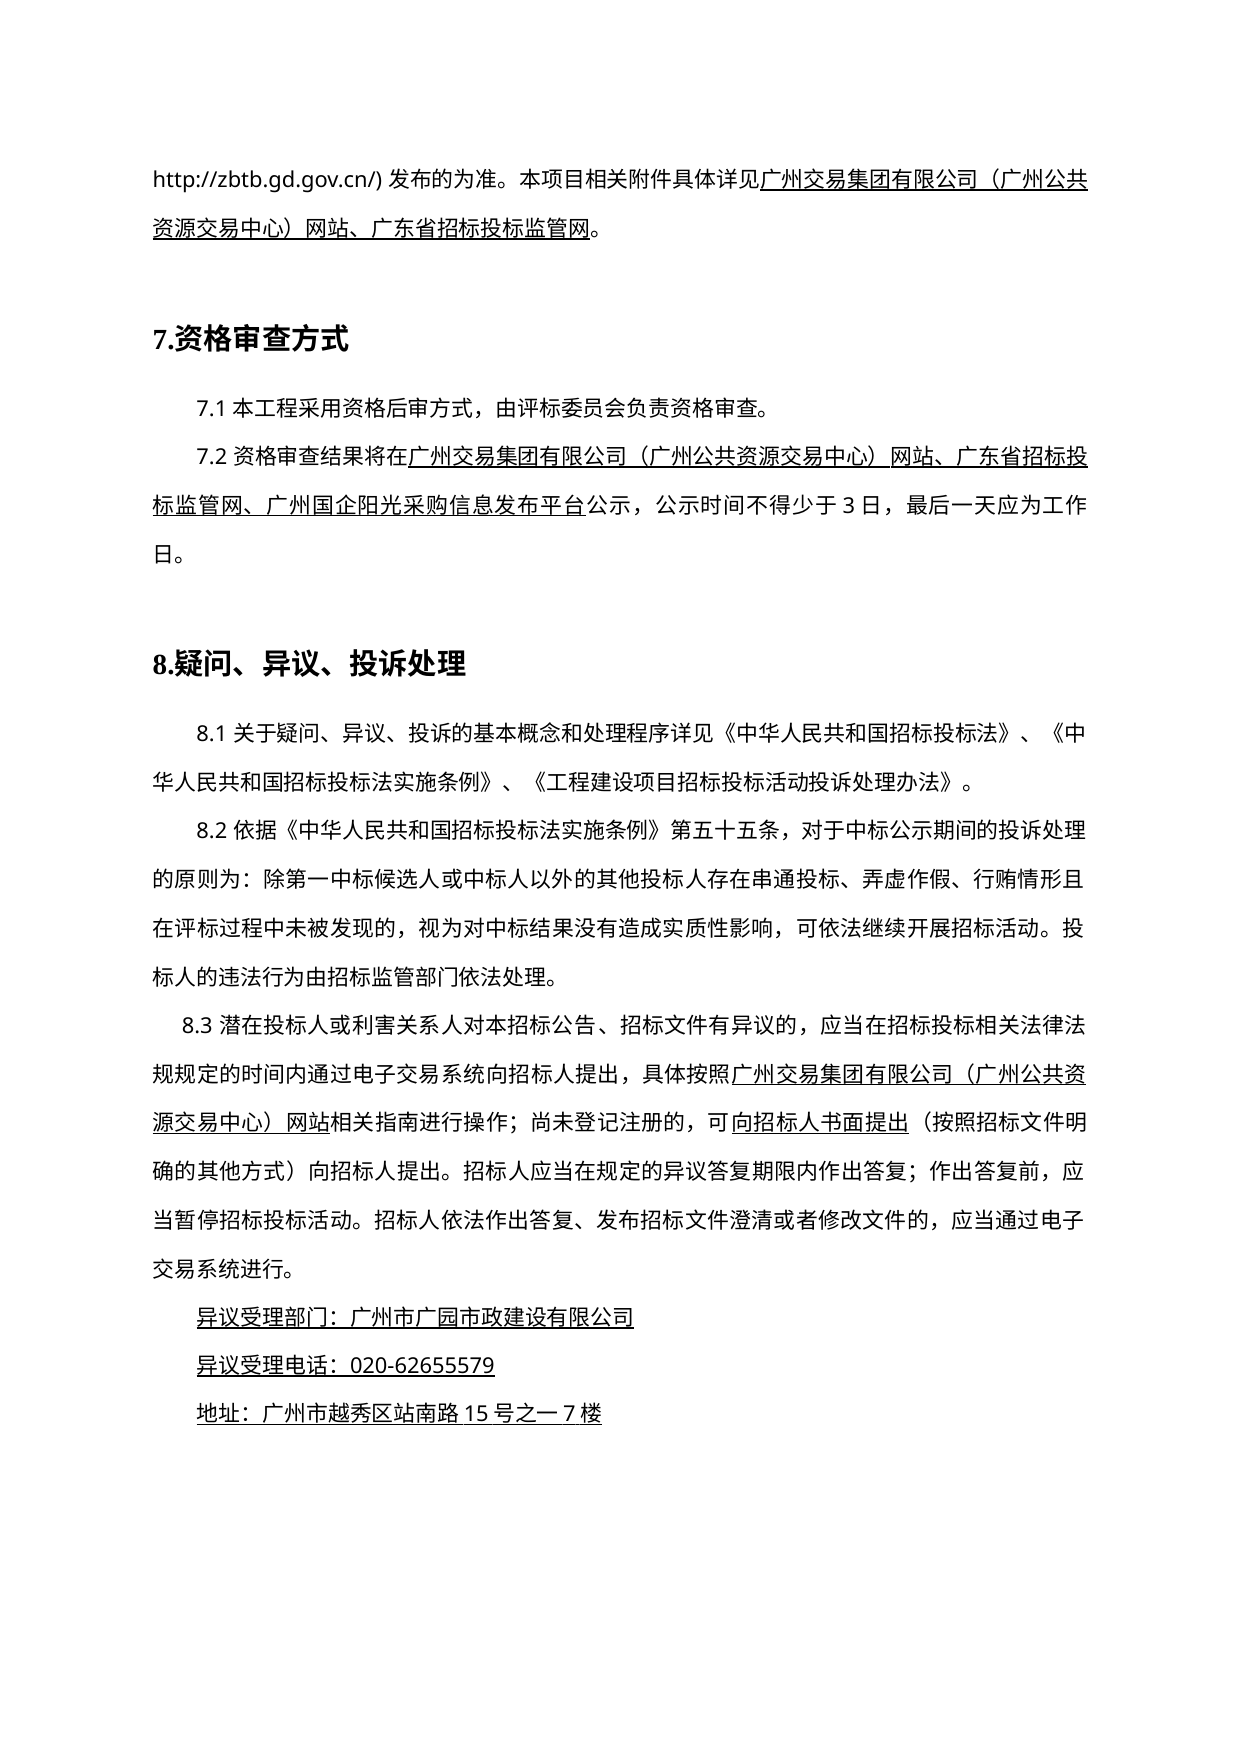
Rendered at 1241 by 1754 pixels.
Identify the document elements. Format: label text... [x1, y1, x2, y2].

text 8.2 依据《中华人民共和国招标投标法实施条例》第五十五条，对于中标公示期间的投诉处理的原则为：除第一中标候选人或中标人以外的其他投标人存在串通投标、弄虚作假、行贿情形且在评标过程中未被发现的，视为对中标结果没有造成实质性影响，可依法继续开展招标活动。投标人的违法行为由招标监管部门依法处理。 [152, 813, 1088, 992]
text 7.2 资格审查结果将在广州交易集团有限公司（广州公共资源交易中心）网站、广东省招标投标监管网、广州国企阳光采购信息发布平台公示，公示时间不得少于3日，最后一天应为工作日。 [152, 439, 1088, 569]
subtitle 8.疑问、异议、投诉处理 [152, 629, 1088, 694]
text 异议受理电话：020-62655579 [197, 1348, 1088, 1380]
text 7.1 本工程采用资格后审方式，由评标委员会负责资格审查。 [152, 390, 1088, 423]
text 异议受理部门：广州市广园市政建设有限公司 [197, 1299, 1088, 1332]
text 地址：广州市越秀区站南路15号之一7楼 [197, 1396, 1088, 1429]
text 8.1 关于疑问、异议、投诉的基本概念和处理程序详见《中华人民共和国招标投标法》、《中华人民共和国招标投标法实施条例》、《工程建设项目招标投标活动投诉处理办法》。 [152, 716, 1088, 797]
text 8.3 潜在投标人或利害关系人对本招标公告、招标文件有异议的，应当在招标投标相关法律法规规定的时间内通过电子交易系统向招标人提出，具体按照广州交易集团有限公司（广州公共资源交易中心）网站相关指南进行操作；尚未登记注册的，可向招标人书面提出（按照招标文件明确的其他方式）向招标人提出。招标人应当在规定的异议答复期限内作出答复；作出答复前，应当暂停招标投标活动。招标人依法作出答复、发布招标文件澄清或者修改文件的，应当通过电子交易系统进行。 [152, 1007, 1088, 1284]
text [152, 162, 1088, 243]
subtitle 7.资格审查方式 [152, 304, 1088, 369]
